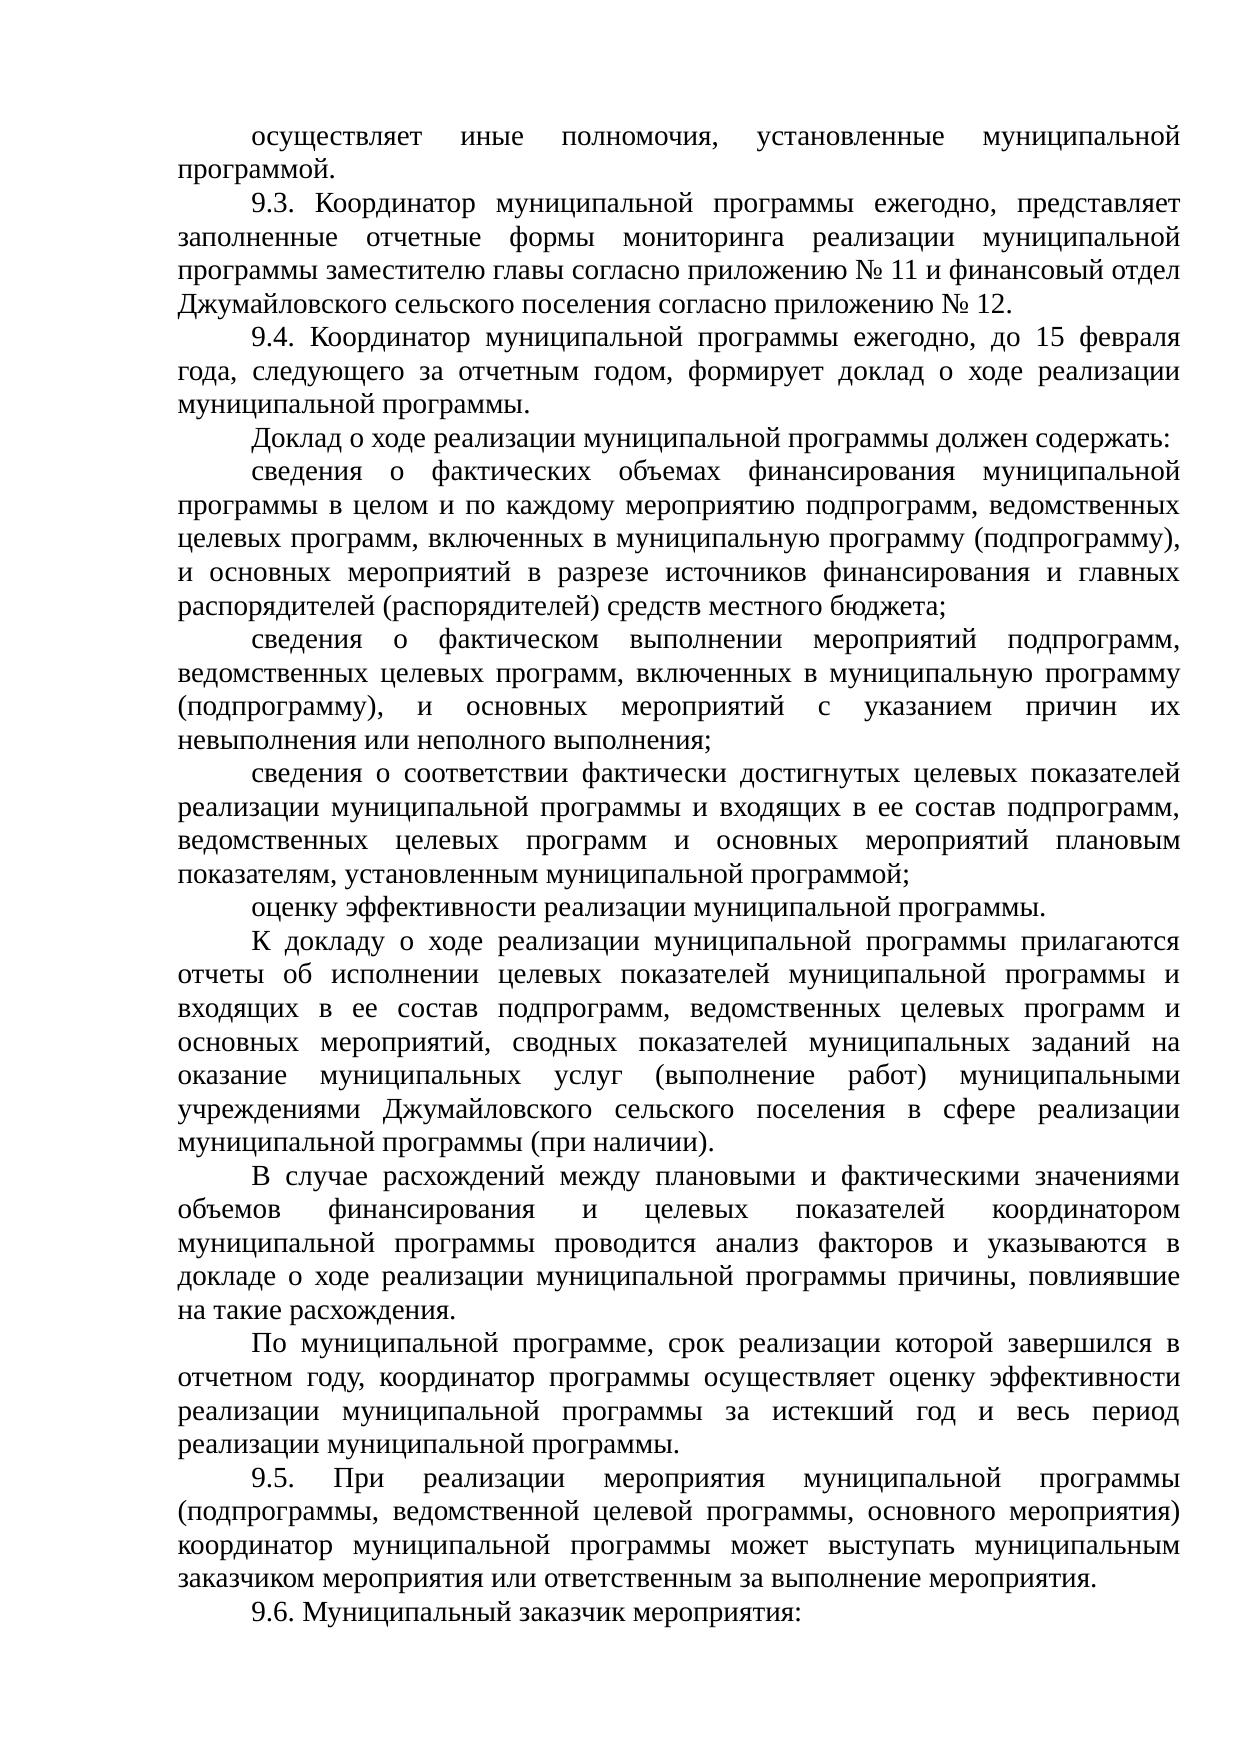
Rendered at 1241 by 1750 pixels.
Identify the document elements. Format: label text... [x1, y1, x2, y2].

text В случае расхождений между плановыми и фактическими значениями объемов финансирования и целевых показателей координатором муниципальной программы проводится анализ факторов и указываются в докладе о ходе реализации муниципальной программы причины, повлиявшие на такие расхождения. [177, 1158, 1181, 1326]
text оценку эффективности реализации муниципальной программы. [177, 889, 1181, 923]
text 9.4. Координатор муниципальной программы ежегодно, до 15 февраля года, следующего за отчетным годом, формирует доклад о ходе реализации муниципальной программы. [177, 319, 1181, 420]
text По муниципальной программе, срок реализации которой завершился в отчетном году, координатор программы осуществляет оценку эффективности реализации муниципальной программы за истекший год и весь период реализации муниципальной программы. [177, 1326, 1181, 1460]
text Доклад о ходе реализации муниципальной программы должен содержать: [177, 420, 1181, 453]
text К докладу о ходе реализации муниципальной программы прилагаются отчеты об исполнении целевых показателей муниципальной программы и входящих в ее состав подпрограмм, ведомственных целевых программ и основных мероприятий, сводных показателей муниципальных заданий на оказание муниципальных услуг (выполнение работ) муниципальными учреждениями Джумайловского сельского поселения в сфере реализации муниципальной программы (при наличии). [177, 923, 1181, 1158]
text сведения о соответствии фактически достигнутых целевых показателей реализации муниципальной программы и входящих в ее состав подпрограмм, ведомственных целевых программ и основных мероприятий плановым показателям, установленным муниципальной программой; [177, 755, 1181, 889]
text осуществляет иные полномочия, установленные муниципальной программой. [177, 118, 1181, 185]
text 9.5. При реализации мероприятия муниципальной программы (подпрограммы, ведомственной целевой программы, основного мероприятия) координатор муниципальной программы может выступать муниципальным заказчиком мероприятия или ответственным за выполнение мероприятия. [177, 1460, 1181, 1594]
text 9.3. Координатор муниципальной программы ежегодно, представляет заполненные отчетные формы мониторинга реализации муниципальной программы заместителю главы согласно приложению № 11 и финансовый отдел Джумайловского сельского поселения согласно приложению № 12. [177, 185, 1181, 319]
text 9.6. Муниципальный заказчик мероприятия: [177, 1594, 1181, 1627]
text сведения о фактическом выполнении мероприятий подпрограмм, ведомственных целевых программ, включенных в муниципальную программу (подпрограмму), и основных мероприятий с указанием причин их невыполнения или неполного выполнения; [177, 621, 1181, 755]
text сведения о фактических объемах финансирования муниципальной программы в целом и по каждому мероприятию подпрограмм, ведомственных целевых программ, включенных в муниципальную программу (подпрограмму), и основных мероприятий в разрезе источников финансирования и главных распорядителей (распорядителей) средств местного бюджета; [177, 453, 1181, 621]
